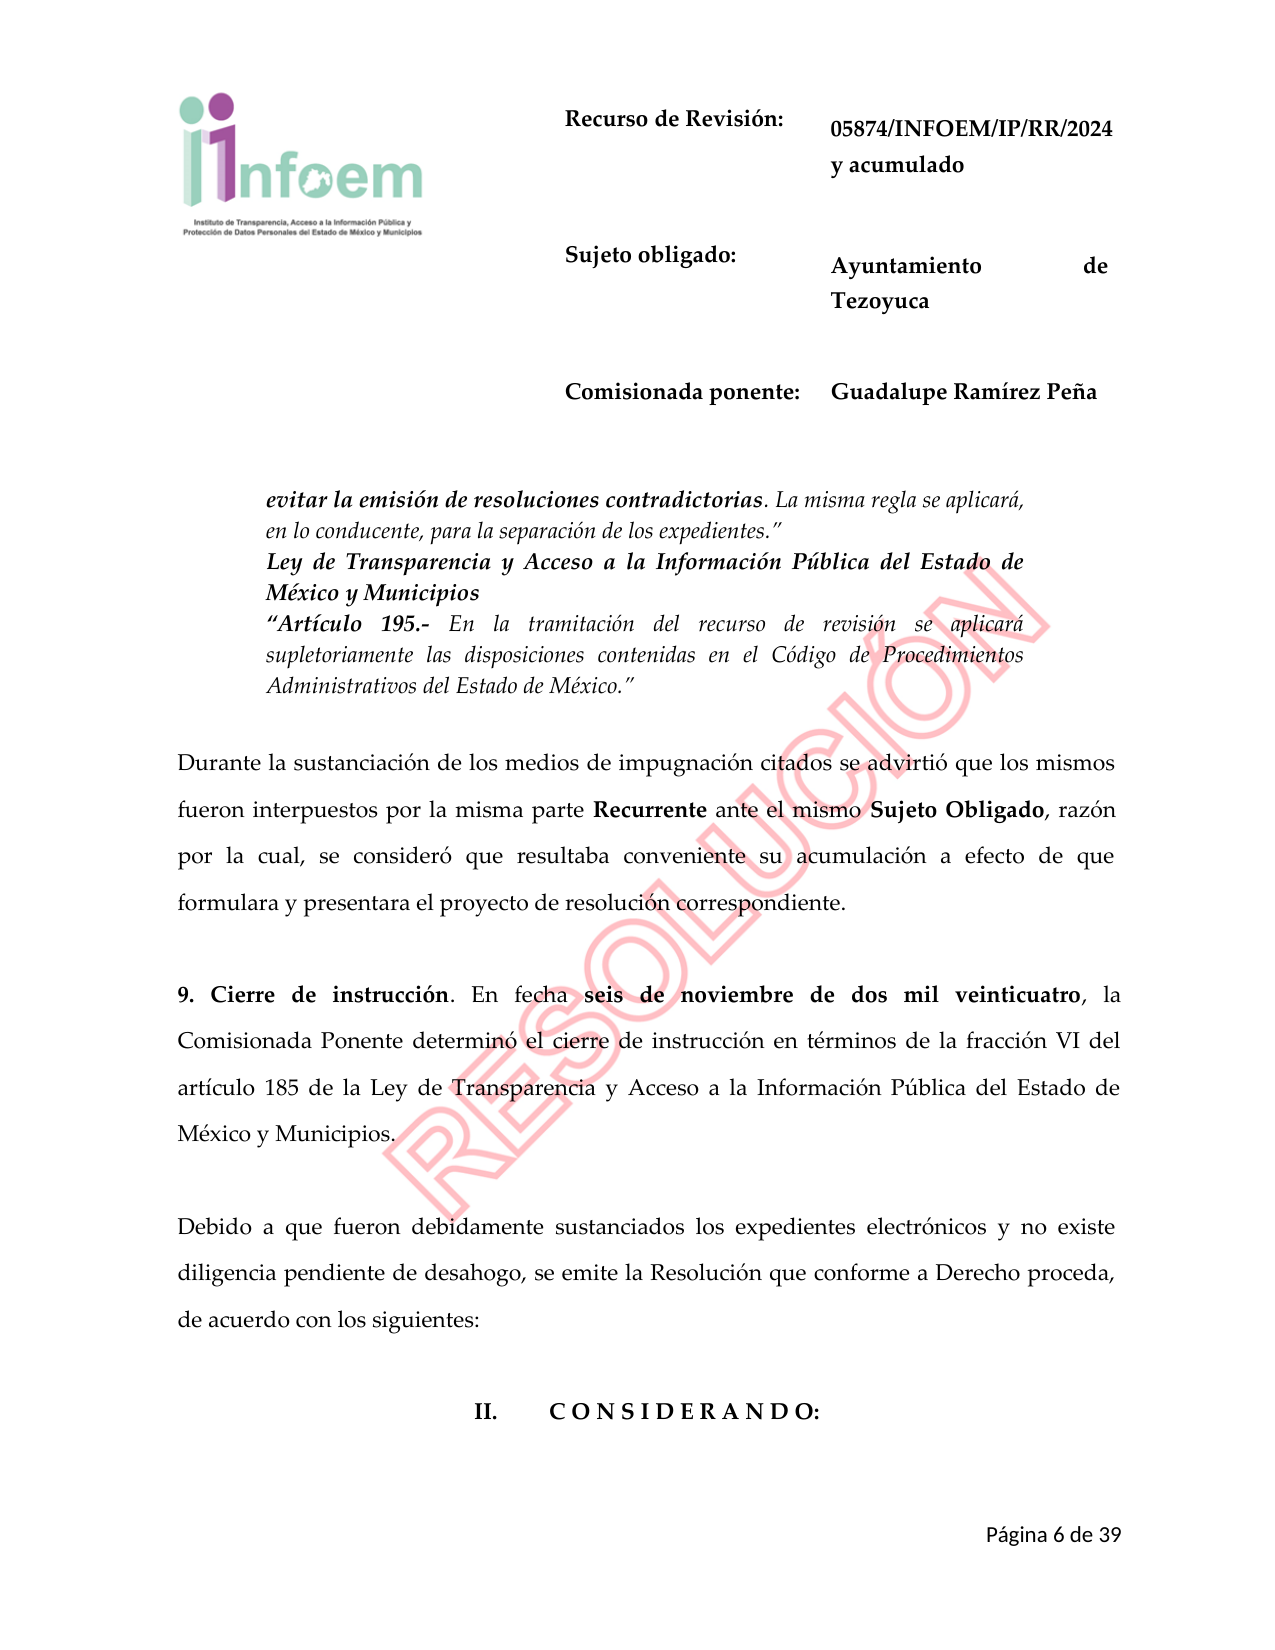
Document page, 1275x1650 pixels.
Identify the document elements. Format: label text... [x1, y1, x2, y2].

text 9. Cierre de instrucción. En fecha seis de noviembre de dos mil veinticuatro, la Comisionada Ponente determinó el cierre de instrucción en términos de la fracción VI del artículo 185 de la Ley de Transparencia y Acceso a la Información Pública del Estado de México y Municipios. [177, 978, 1121, 1148]
text Ley de Transparencia y Acceso a la Información Pública del Estado de México y Municipios [266, 545, 1027, 607]
text II. C O N S I D E R A N D O: [177, 1395, 1116, 1426]
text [266, 483, 1027, 545]
text “Artículo 195.- En la tramitación del recurso de revisión se aplicará supletoriamente las disposiciones contenidas en el Código de Procedimientos Administrativos del Estado de México.” [266, 607, 1027, 700]
text Debido a que fueron debidamente sustanciados los expedientes electrónicos y no existe diligencia pendiente de desahogo, se emite la Resolución que conforme a Derecho proceda, de acuerdo con los siguientes: [177, 1210, 1116, 1334]
text Durante la sustanciación de los medios de impugnación citados se advirtió que los mismos fueron interpuestos por la misma parte Recurrente ante el mismo Sujeto Obligado, razón por la cual, se consideró que resultaba conveniente su acumulación a efecto de que formulara y presentara el proyecto de resolución correspondiente. [177, 746, 1116, 916]
picture [59, 32, 1275, 1650]
